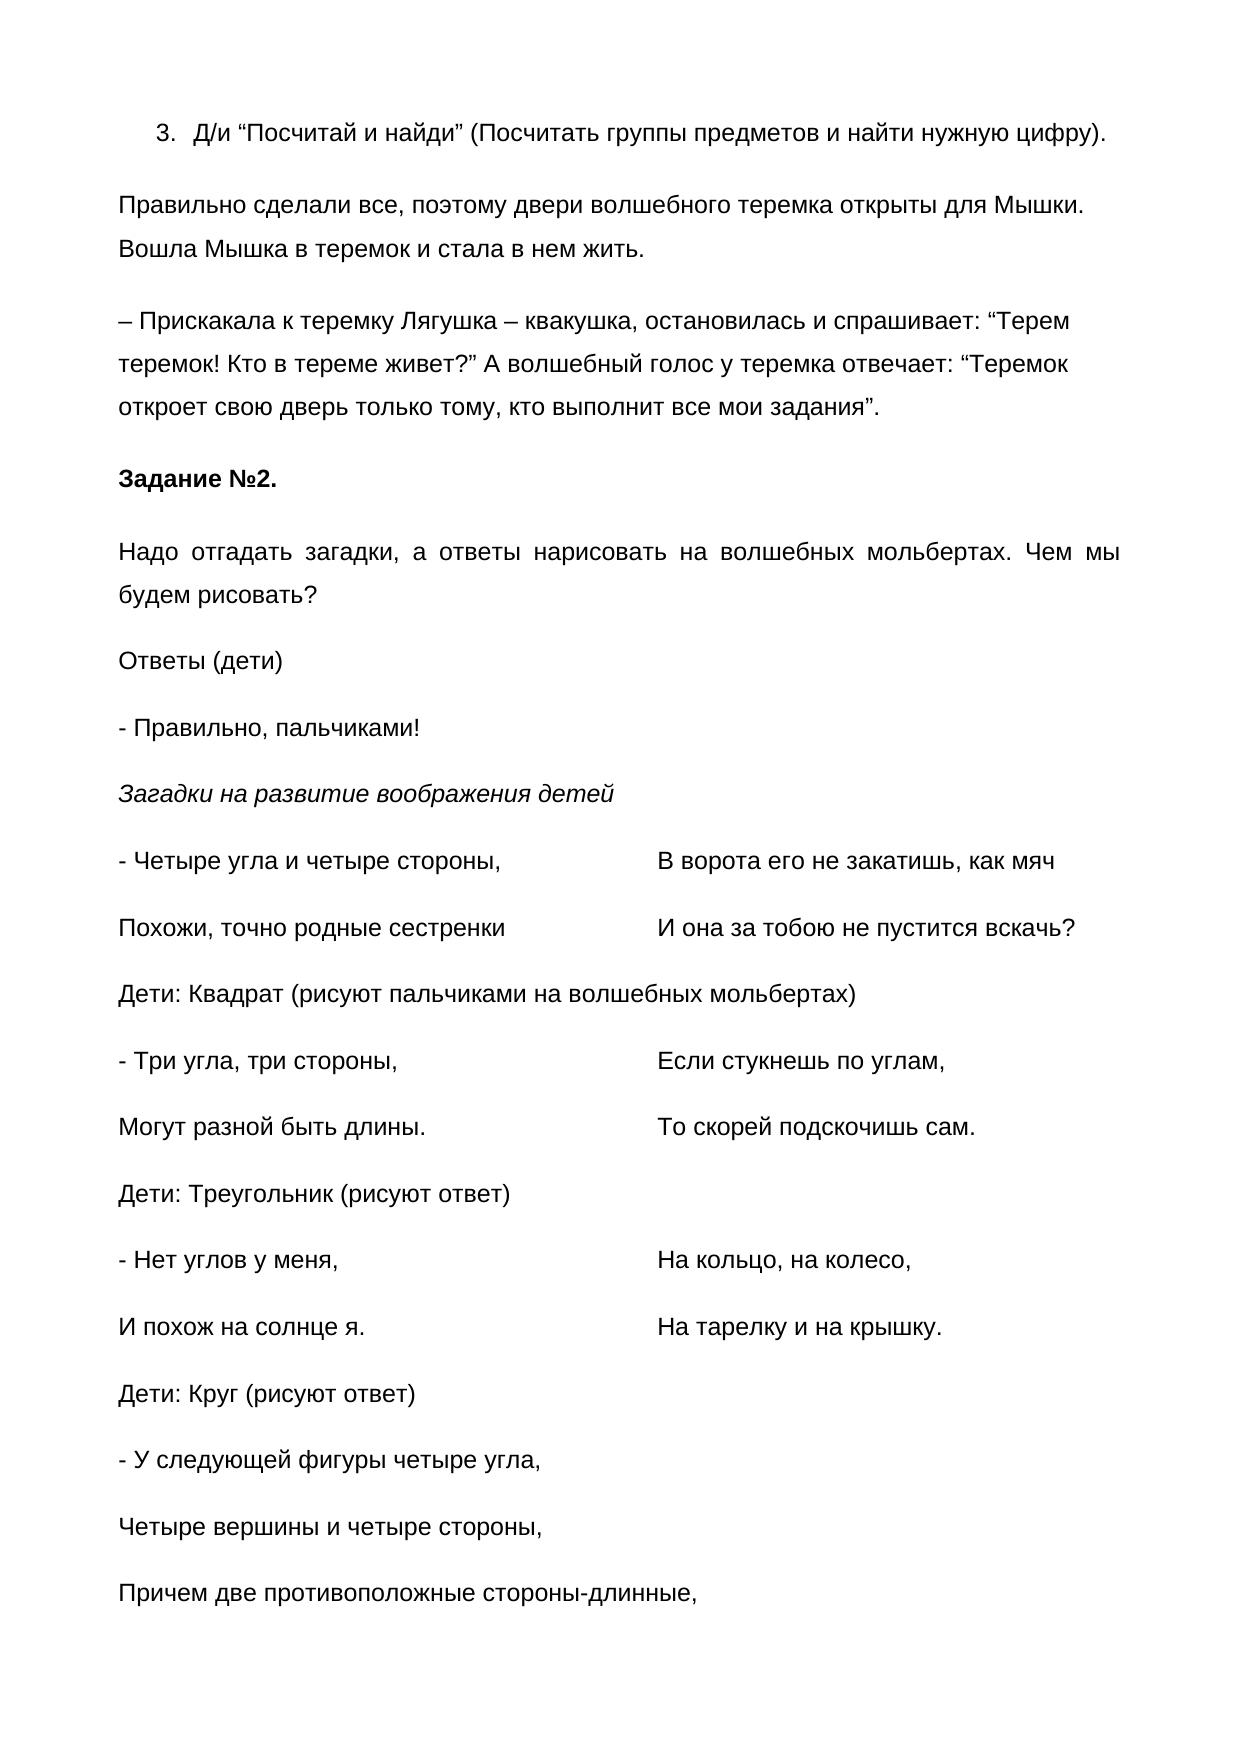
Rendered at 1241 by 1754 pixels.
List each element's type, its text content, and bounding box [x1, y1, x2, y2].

text На кольцо, на колесо, [657, 1245, 1122, 1274]
text Причем две противоположные стороны-длинные, [118, 1578, 1122, 1607]
text Если стукнешь по углам, [657, 1046, 1122, 1074]
text Задание №2. [118, 464, 1122, 493]
text На тарелку и на крышку. [657, 1312, 1122, 1341]
text То скорей подскочишь сам. [657, 1112, 1122, 1141]
text И она за тобою не пустится вскачь? [657, 913, 1122, 941]
text В ворота его не закатишь, как мяч [657, 846, 1122, 875]
list Д/и “Посчитай и найди” (Посчитать группы предметов и найти нужную цифру). [156, 118, 1122, 147]
text - У следующей фигуры четыре угла, [118, 1445, 1122, 1474]
text Загадки на развитие воображения детей [118, 779, 1122, 808]
text И похож на солнце я. [118, 1312, 583, 1341]
text Дети: Квадрат (рисуют пальчиками на волшебных мольбертах) [118, 979, 1122, 1008]
text - Правильно, пальчиками! [118, 713, 1122, 742]
text - Четыре угла и четыре стороны, [118, 846, 583, 875]
text Дети: Круг (рисуют ответ) [118, 1378, 1122, 1407]
text – Прискакала к теремку Лягушка – квакушка, остановилась и спрашивает: “Терем теремок! Кто в тереме живет?” А волшебный голос у теремка отвечает: “Теремок откроет свою дверь только тому, кто выполнит все мои задания”. [118, 306, 1122, 421]
text Четыре вершины и четыре стороны, [118, 1512, 1122, 1540]
text - Три угла, три стороны, [118, 1046, 583, 1074]
text Могут разной быть длины. [118, 1112, 583, 1141]
text Дети: Треугольник (рисуют ответ) [118, 1179, 1122, 1208]
text Похожи, точно родные сестренки [118, 913, 583, 941]
text - Нет углов у меня, [118, 1245, 583, 1274]
text Надо отгадать загадки, а ответы нарисовать на волшебных мольбертах. Чем мы будем рисовать? [118, 537, 1122, 608]
text Ответы (дети) [118, 646, 1122, 675]
text Правильно сделали все, поэтому двери волшебного теремка открыты для Мышки. Вошла Мышка в теремок и стала в нем жить. [118, 190, 1122, 262]
